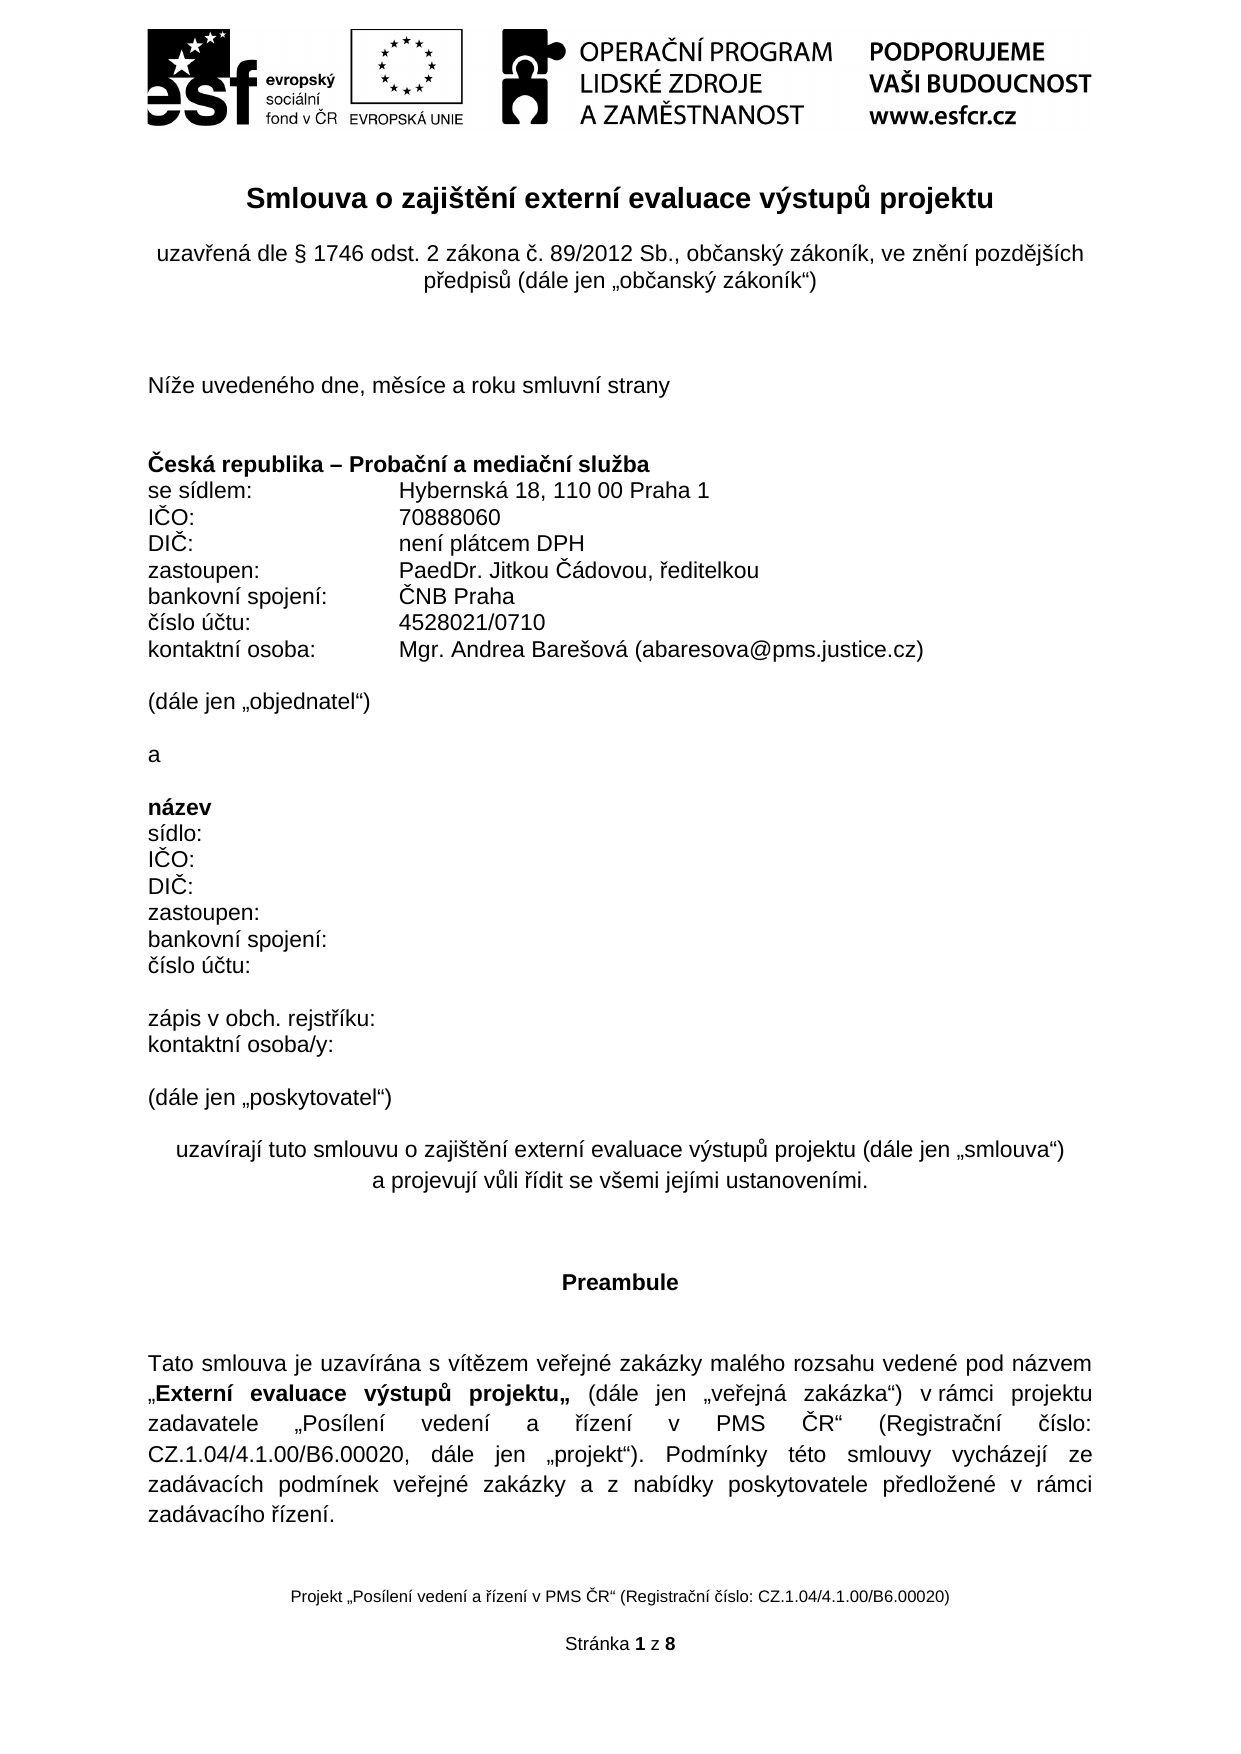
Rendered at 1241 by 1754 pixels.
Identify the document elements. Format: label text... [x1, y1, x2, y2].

text zastoupen: PaedDr. Jitkou Čádovou, ředitelkou [148, 557, 1093, 583]
text Smlouva o zajištění externí evaluace výstupů projektu [148, 181, 1093, 214]
text bankovní spojení: [148, 926, 1093, 952]
text bankovní spojení: ČNB Praha [148, 583, 1093, 609]
text Česká republika – Probační a mediační služba [148, 451, 1093, 477]
text DIČ: [148, 873, 1093, 899]
text zápis v obch. rejstříku: [148, 1004, 1093, 1031]
text DIČ: není plátcem DPH [148, 530, 1093, 557]
text číslo účtu: 4528021/0710 [148, 609, 1093, 636]
text uzavřená dle § 1746 odst. 2 zákona č. 89/2012 Sb., občanský zákoník, ve znění pozdějších předpisů (dále jen „občanský zákoník“) [148, 240, 1093, 293]
text číslo účtu: [148, 952, 1093, 978]
text IČO: 70888060 [148, 504, 1093, 530]
text zastoupen: [148, 899, 1093, 926]
text (dále jen „poskytovatel“) [148, 1084, 1093, 1110]
text se sídlem: Hybernská 18, 110 00 Praha 1 [148, 477, 1093, 504]
text Níže uvedeného dne, měsíce a roku smluvní strany [148, 372, 1093, 398]
text a [148, 741, 1093, 767]
text IČO: [148, 846, 1093, 873]
text kontaktní osoba: Mgr. Andrea Barešová (abaresova@pms.justice.cz) [148, 636, 1093, 662]
text uzavírají tuto smlouvu o zajištění externí evaluace výstupů projektu (dále jen „smlouva“) a projevují vůli řídit se všemi jejími ustanoveními. [148, 1136, 1093, 1193]
text Tato smlouva je uzavírána s vítězem veřejné zakázky malého rozsahu vedené pod názvem „Externí evaluace výstupů projektu„ (dále jen „veřejná zakázka“) v rámci projektu zadavatele „Posílení vedení a řízení v PMS ČR“ (Registrační číslo: CZ.1.04/4.1.00/B6.00020, dále jen „projekt“). Podmínky této smlouvy vycházejí ze zadávacích podmínek veřejné zakázky a z nabídky poskytovatele předložené v rámci zadávacího řízení. [148, 1350, 1093, 1527]
picture [147, 29, 1092, 131]
text sídlo: [148, 820, 1093, 846]
text (dále jen „objednatel“) [148, 688, 1093, 715]
subtitle Preambule [148, 1269, 1093, 1295]
text název [148, 794, 1093, 820]
text kontaktní osoba/y: [148, 1031, 1093, 1057]
